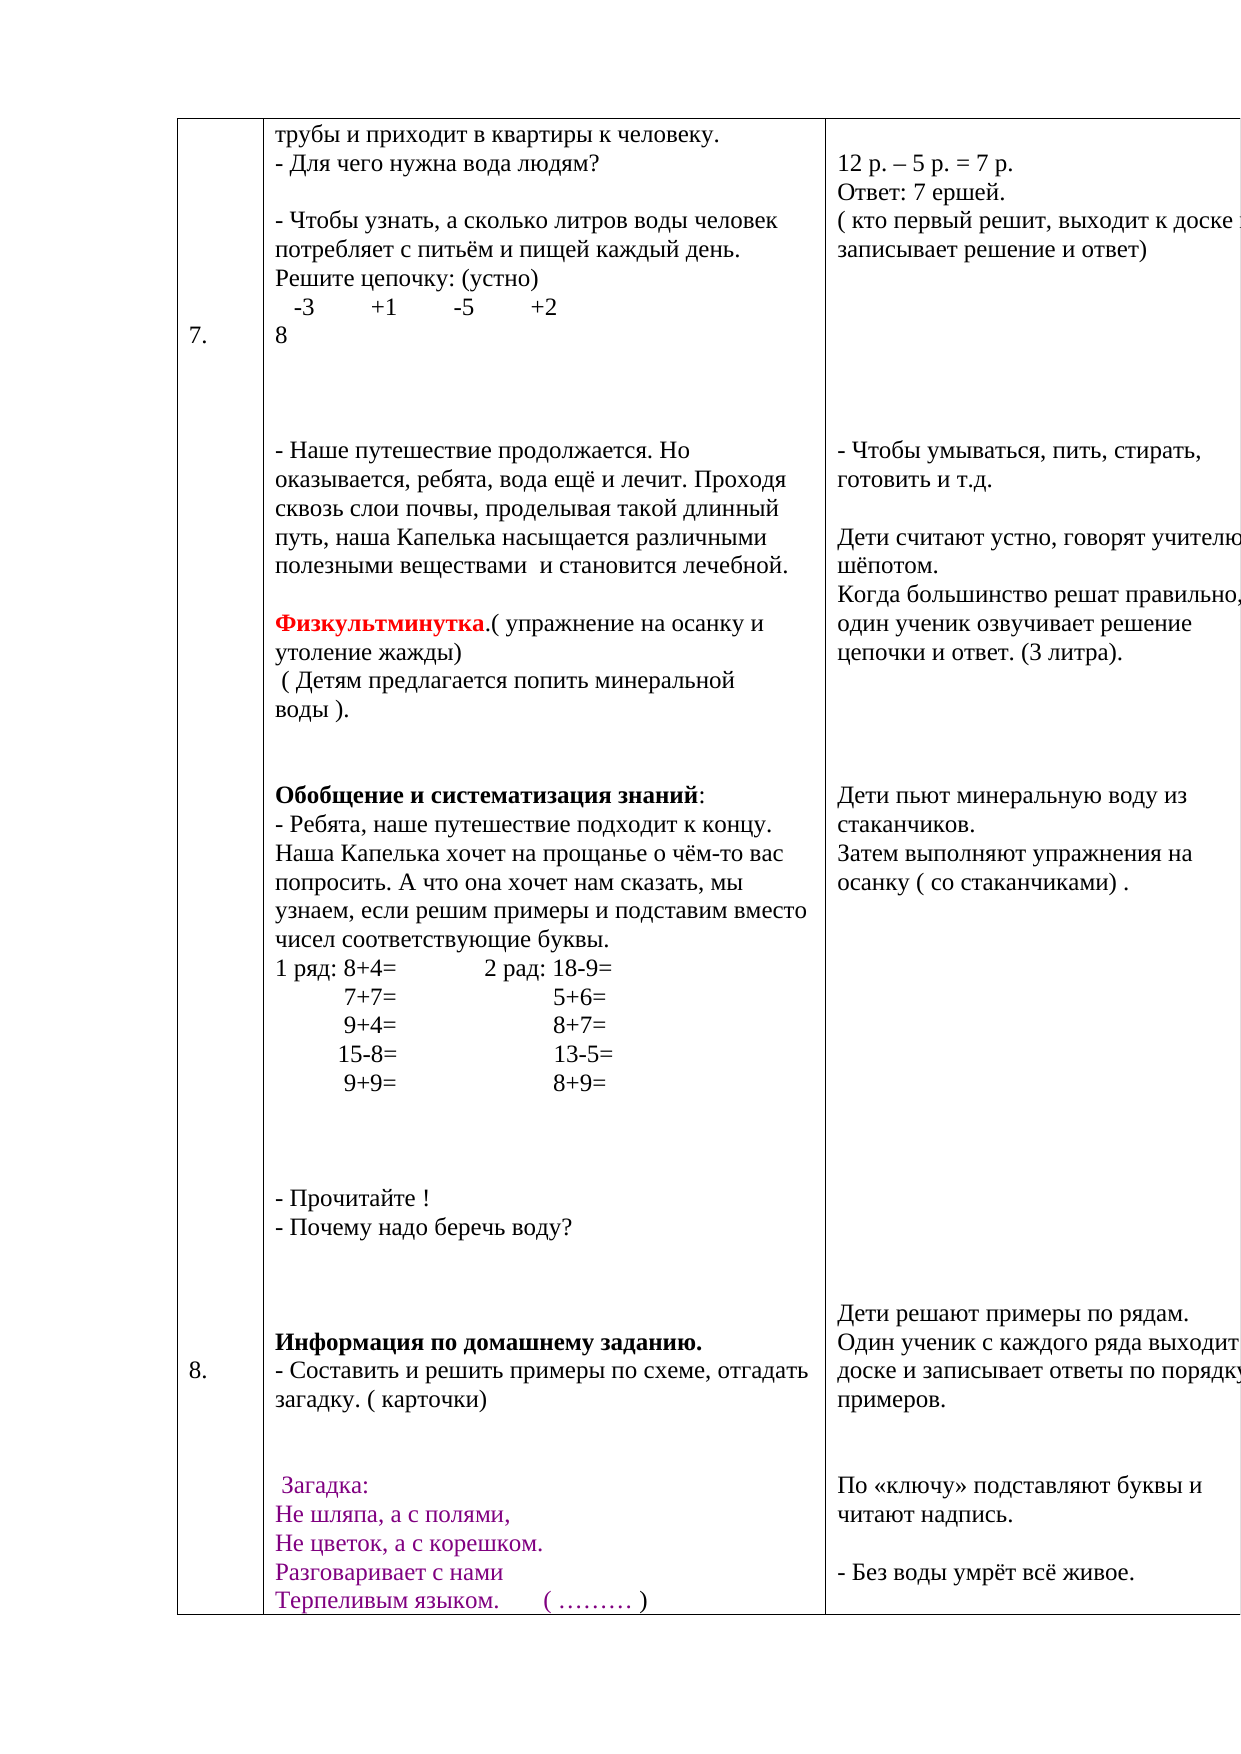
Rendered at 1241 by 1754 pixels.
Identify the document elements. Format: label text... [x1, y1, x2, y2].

table_cell 5. 6. 7. 8. 9. 10. [178, 119, 263, 1614]
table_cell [826, 119, 1240, 1614]
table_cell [264, 119, 825, 1614]
